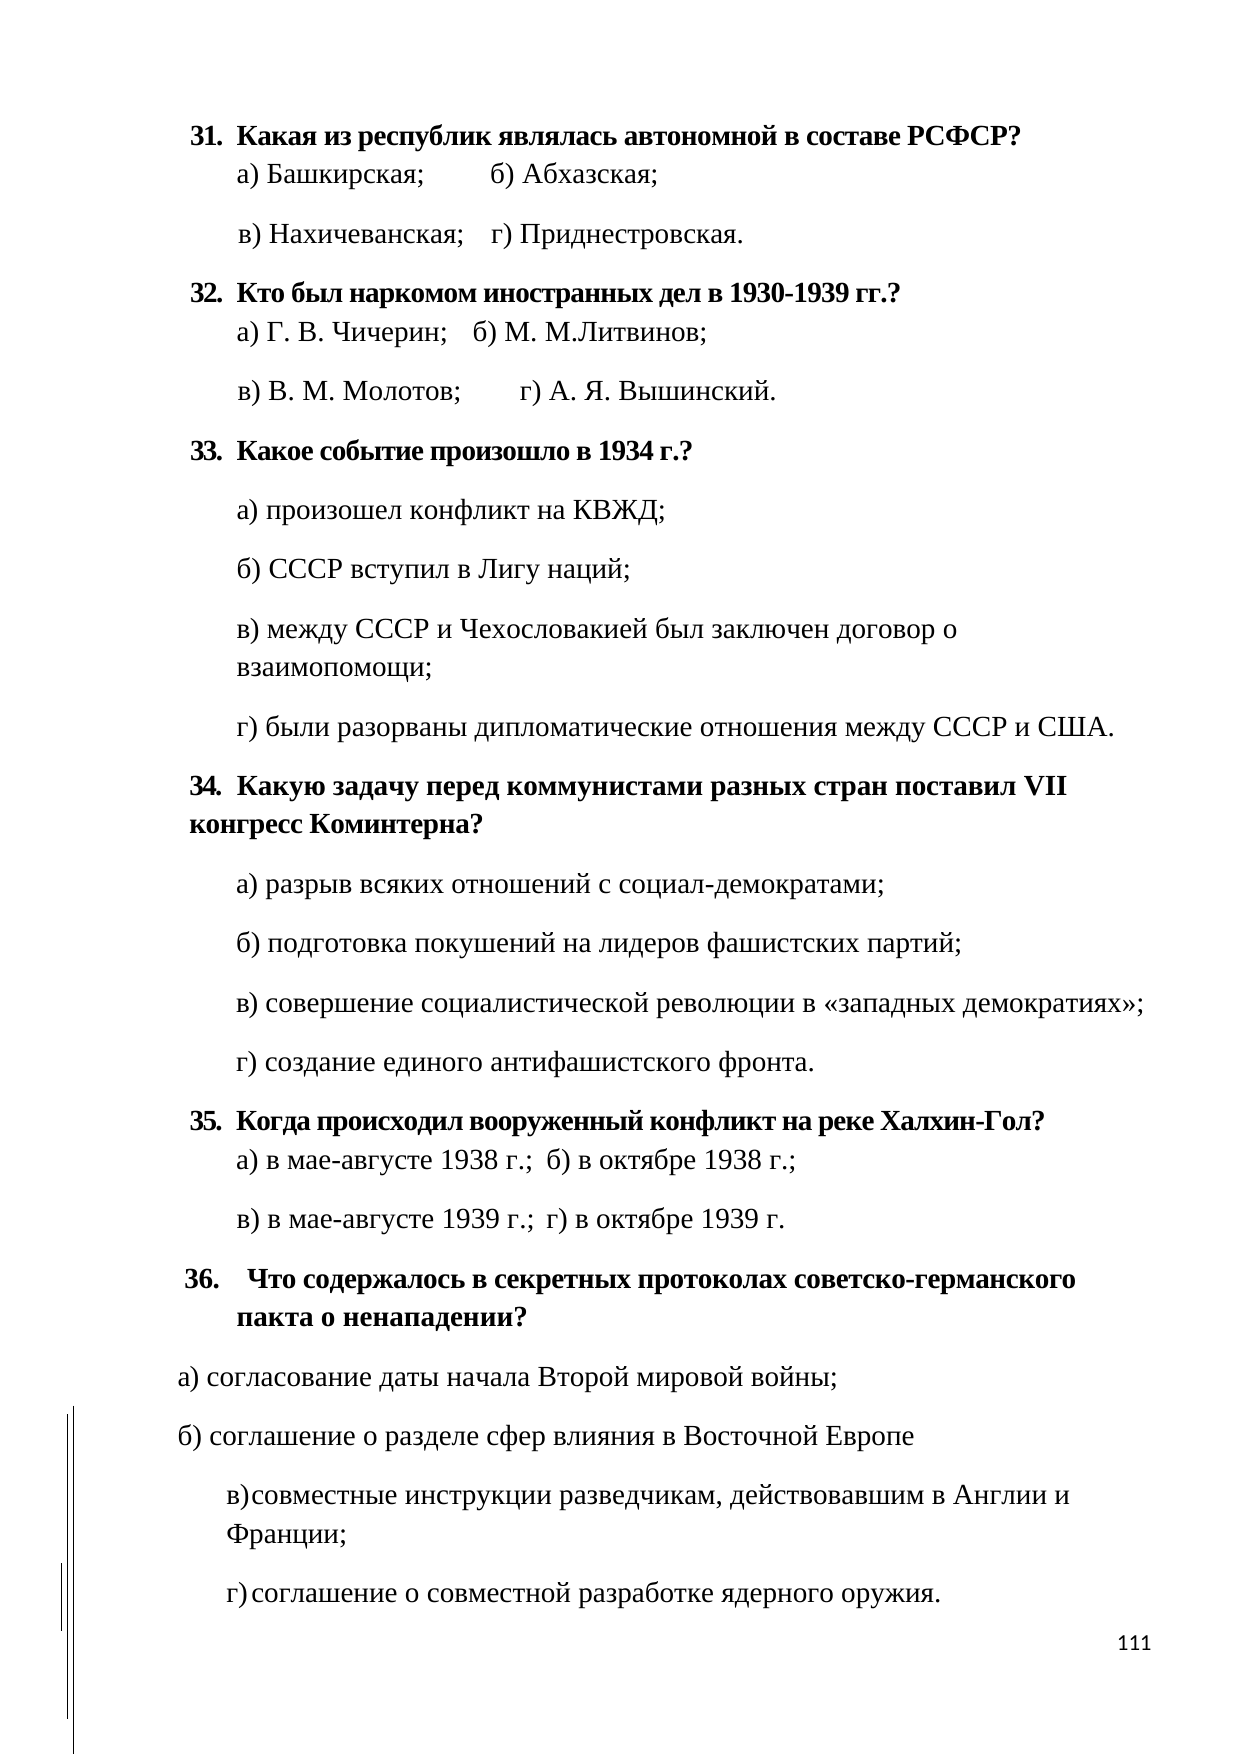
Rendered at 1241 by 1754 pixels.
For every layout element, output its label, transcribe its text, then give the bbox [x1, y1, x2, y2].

text а) произошел конфликт на КВЖД; [236, 492, 1152, 526]
text б) подготовка покушений на лидеров фашистских партий; [236, 925, 1152, 959]
text в) совместные инструкции разведчикам, действовавшим в Англии и Франции; [226, 1477, 1152, 1549]
text 33. Какое событие произошло в 1934 г.? [190, 433, 1152, 466]
text б) СССР вступил в Лигу наций; [236, 551, 1152, 585]
text а) согласование даты начала Второй мировой войны; [177, 1359, 1152, 1392]
text в) В. М. Молотов; г) А. Я. Вышинский. [237, 373, 1152, 407]
text 36. Что содержалось в секретных протоколах советско-германского пакта о ненападении? [177, 1261, 1152, 1333]
text в) в мае-августе 1939 г.; г) в октябре 1939 г. [236, 1201, 1152, 1235]
text б) соглашение о разделе сфер влияния в Восточной Европе [177, 1418, 1152, 1452]
text г) соглашение о совместной разработке ядерного оружия. [226, 1575, 1152, 1609]
text 34. Какую задачу перед коммунистами разных стран поставил VII конгресс Коминтерна? [189, 768, 1152, 840]
text г) были разорваны дипломатические отношения между СССР и США. [236, 709, 1152, 742]
text г) создание единого антифашистского фронта. [236, 1044, 1152, 1078]
text в) Нахичеванская; г) Приднестровская. [238, 216, 1152, 249]
text 35. Когда происходил вооруженный конфликт на реке Халхин-Гол? а) в мае-августе 1938 г.; б) в октябре 1938 г.; [189, 1103, 1152, 1176]
text в) между СССР и Чехословакией был заключен договор о взаимопомощи; [236, 611, 1152, 683]
text 32. Кто был наркомом иностранных дел в 1930-1939 гг.? а) Г. В. Чичерин; б) М. М.Литвинов; [190, 275, 1068, 347]
text 31. Какая из республик являлась автономной в составе РСФСР? а) Башкирская; б) Абхазская; [190, 118, 1152, 190]
text в) совершение социалистической революции в «западных демократиях»; [236, 985, 1152, 1018]
text а) разрыв всяких отношений с социал-демократами; [236, 866, 1152, 899]
